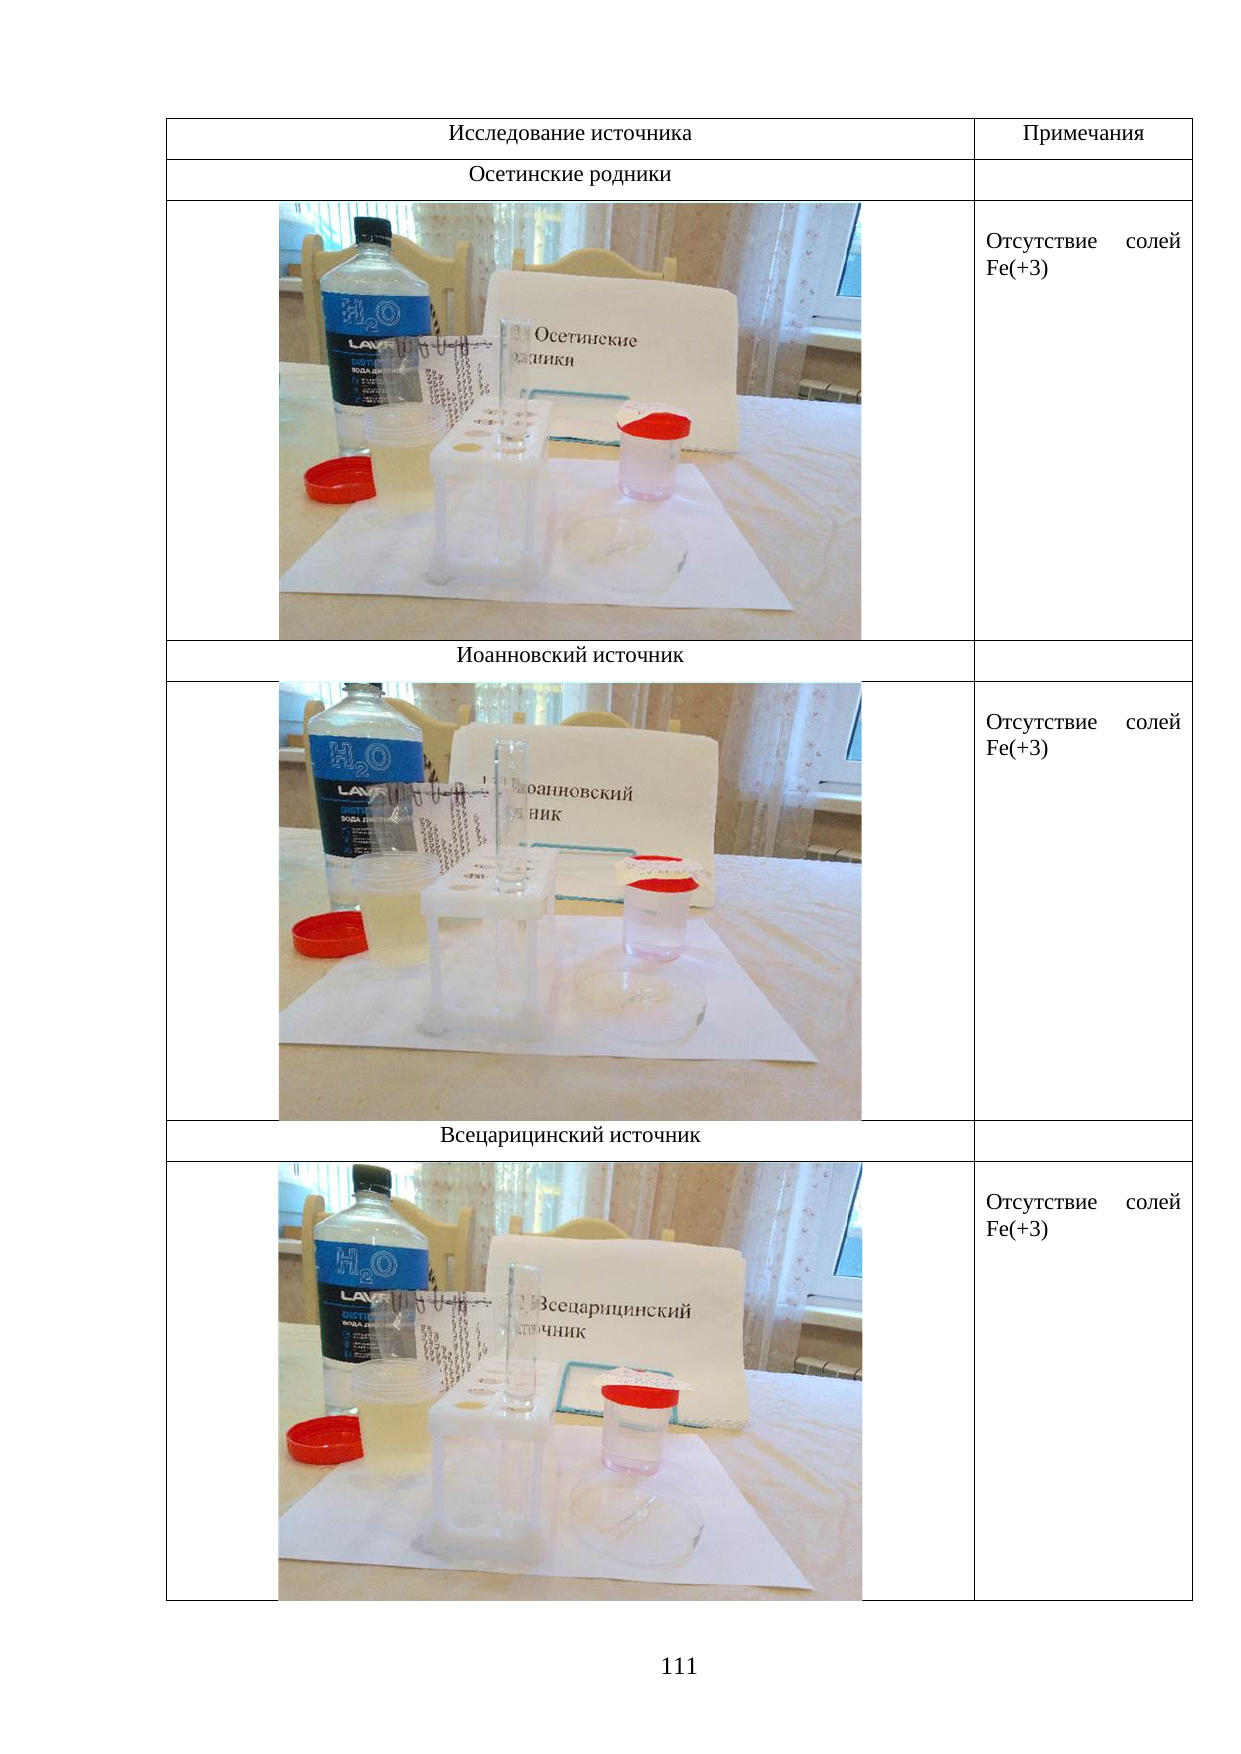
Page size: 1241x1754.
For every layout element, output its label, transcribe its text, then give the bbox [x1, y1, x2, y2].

table_cell [975, 1121, 1192, 1161]
table_cell [167, 1162, 278, 1600]
picture [279, 201, 862, 640]
table_cell Осетинские родники [167, 160, 974, 200]
table_cell [975, 160, 1192, 200]
table_cell [167, 201, 279, 639]
table_cell Всецарицинский источник [167, 1121, 974, 1161]
table_cell [862, 201, 974, 639]
table_cell Отсутствие солей Fe(+3) [975, 682, 1192, 1120]
table_cell Отсутствие солей Fe(+3) [975, 201, 1192, 639]
table_cell [975, 641, 1192, 681]
table_cell [167, 682, 278, 1120]
picture [278, 681, 862, 1121]
table_cell [863, 1162, 974, 1600]
picture [278, 1162, 863, 1601]
table_cell [862, 682, 974, 1120]
table_cell Иоанновский источник [167, 641, 974, 681]
table_cell Примечания [975, 119, 1192, 159]
table_cell Отсутствие солей Fe(+3) [975, 1162, 1192, 1600]
table_cell Исследование источника [167, 119, 974, 159]
